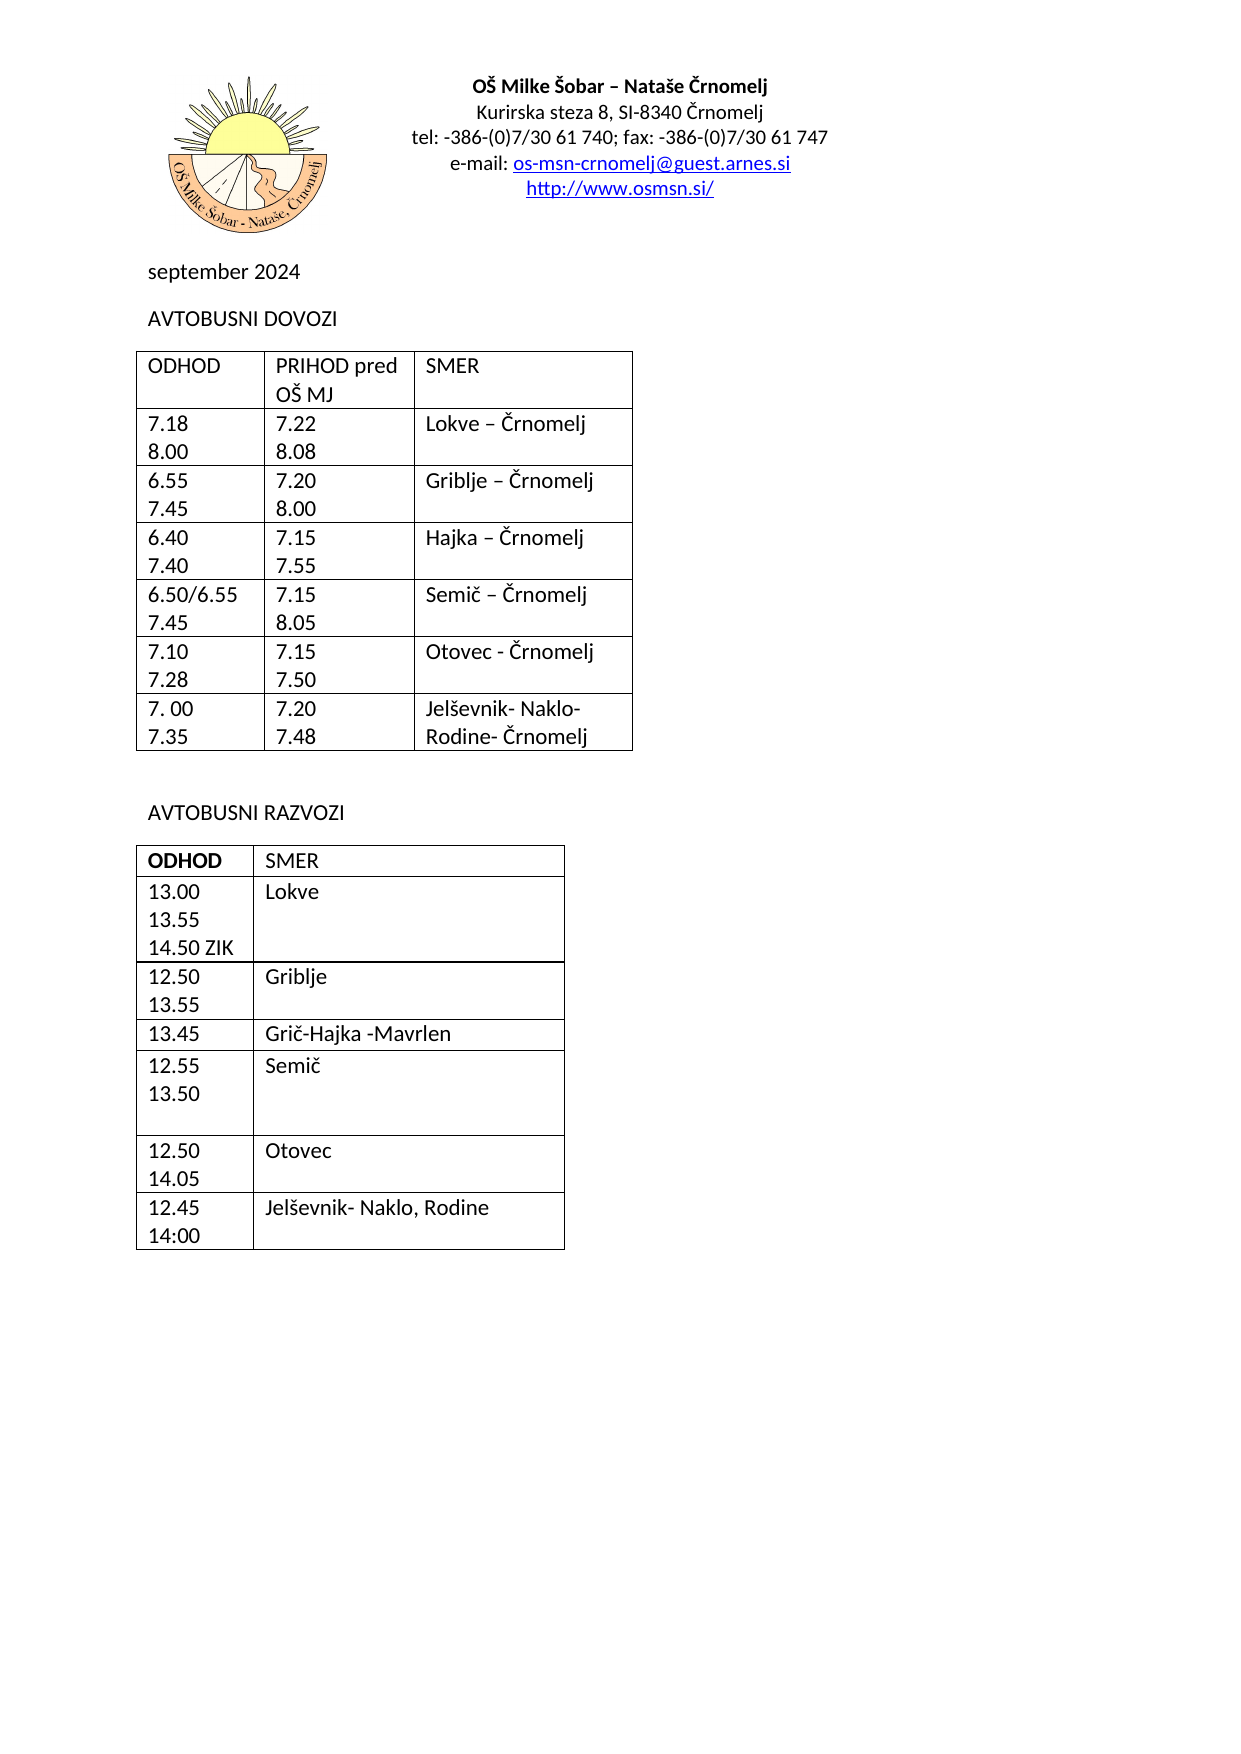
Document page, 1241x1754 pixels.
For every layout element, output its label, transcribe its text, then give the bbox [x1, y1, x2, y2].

table_header SMER [254, 846, 564, 876]
table_cell 7.20 8.00 [265, 466, 414, 522]
text AVTOBUSNI DOVOZI [148, 304, 1093, 332]
table_cell 7.10 7.28 [137, 637, 264, 693]
table_cell Grič-Hajka -Mavrlen [254, 1020, 564, 1050]
table_header SMER [415, 352, 632, 408]
table_cell 12.50 13.55 [137, 963, 253, 1018]
table_cell Griblje – Črnomelj [415, 466, 632, 522]
text AVTOBUSNI RAZVOZI [148, 798, 1093, 826]
table_cell 12.45 14:00 [137, 1193, 253, 1249]
table_header ODHOD [137, 846, 253, 876]
table_cell Semič – Črnomelj [415, 580, 632, 636]
picture [167, 75, 328, 234]
table_header PRIHOD pred OŠ MJ [265, 352, 414, 408]
table_cell 12.55 13.50 [137, 1051, 253, 1135]
table_cell 13.00 13.55 14.50 ZIK [137, 877, 253, 961]
table_cell Jelševnik- Naklo, Rodine [254, 1193, 564, 1249]
table_cell 7.15 7.50 [265, 637, 414, 693]
table_cell 6.55 7.45 [137, 466, 264, 522]
table_cell 13.45 [137, 1020, 253, 1050]
table_cell Lokve – Črnomelj [415, 409, 632, 465]
table_cell 7.22 8.08 [265, 409, 414, 465]
table_cell Otovec - Črnomelj [415, 637, 632, 693]
text september 2024 [148, 257, 1093, 285]
table_cell Lokve [254, 877, 564, 961]
table_cell 7.20 7.48 [265, 694, 414, 750]
table_header ODHOD [137, 352, 264, 408]
table_cell Jelševnik- Naklo- Rodine- Črnomelj [415, 694, 632, 750]
table_cell Griblje [254, 963, 564, 1018]
table_cell 6.50/6.55 7.45 [137, 580, 264, 636]
table_cell Otovec [254, 1136, 564, 1192]
table_cell Hajka – Črnomelj [415, 523, 632, 579]
table_cell 7.15 8.05 [265, 580, 414, 636]
table_cell 12.50 14.05 [137, 1136, 253, 1192]
table_cell Semič [254, 1051, 564, 1135]
table_cell 7. 00 7.35 [137, 694, 264, 750]
table_cell 7.18 8.00 [137, 409, 264, 465]
table_cell 6.40 7.40 [137, 523, 264, 579]
table_cell 7.15 7.55 [265, 523, 414, 579]
